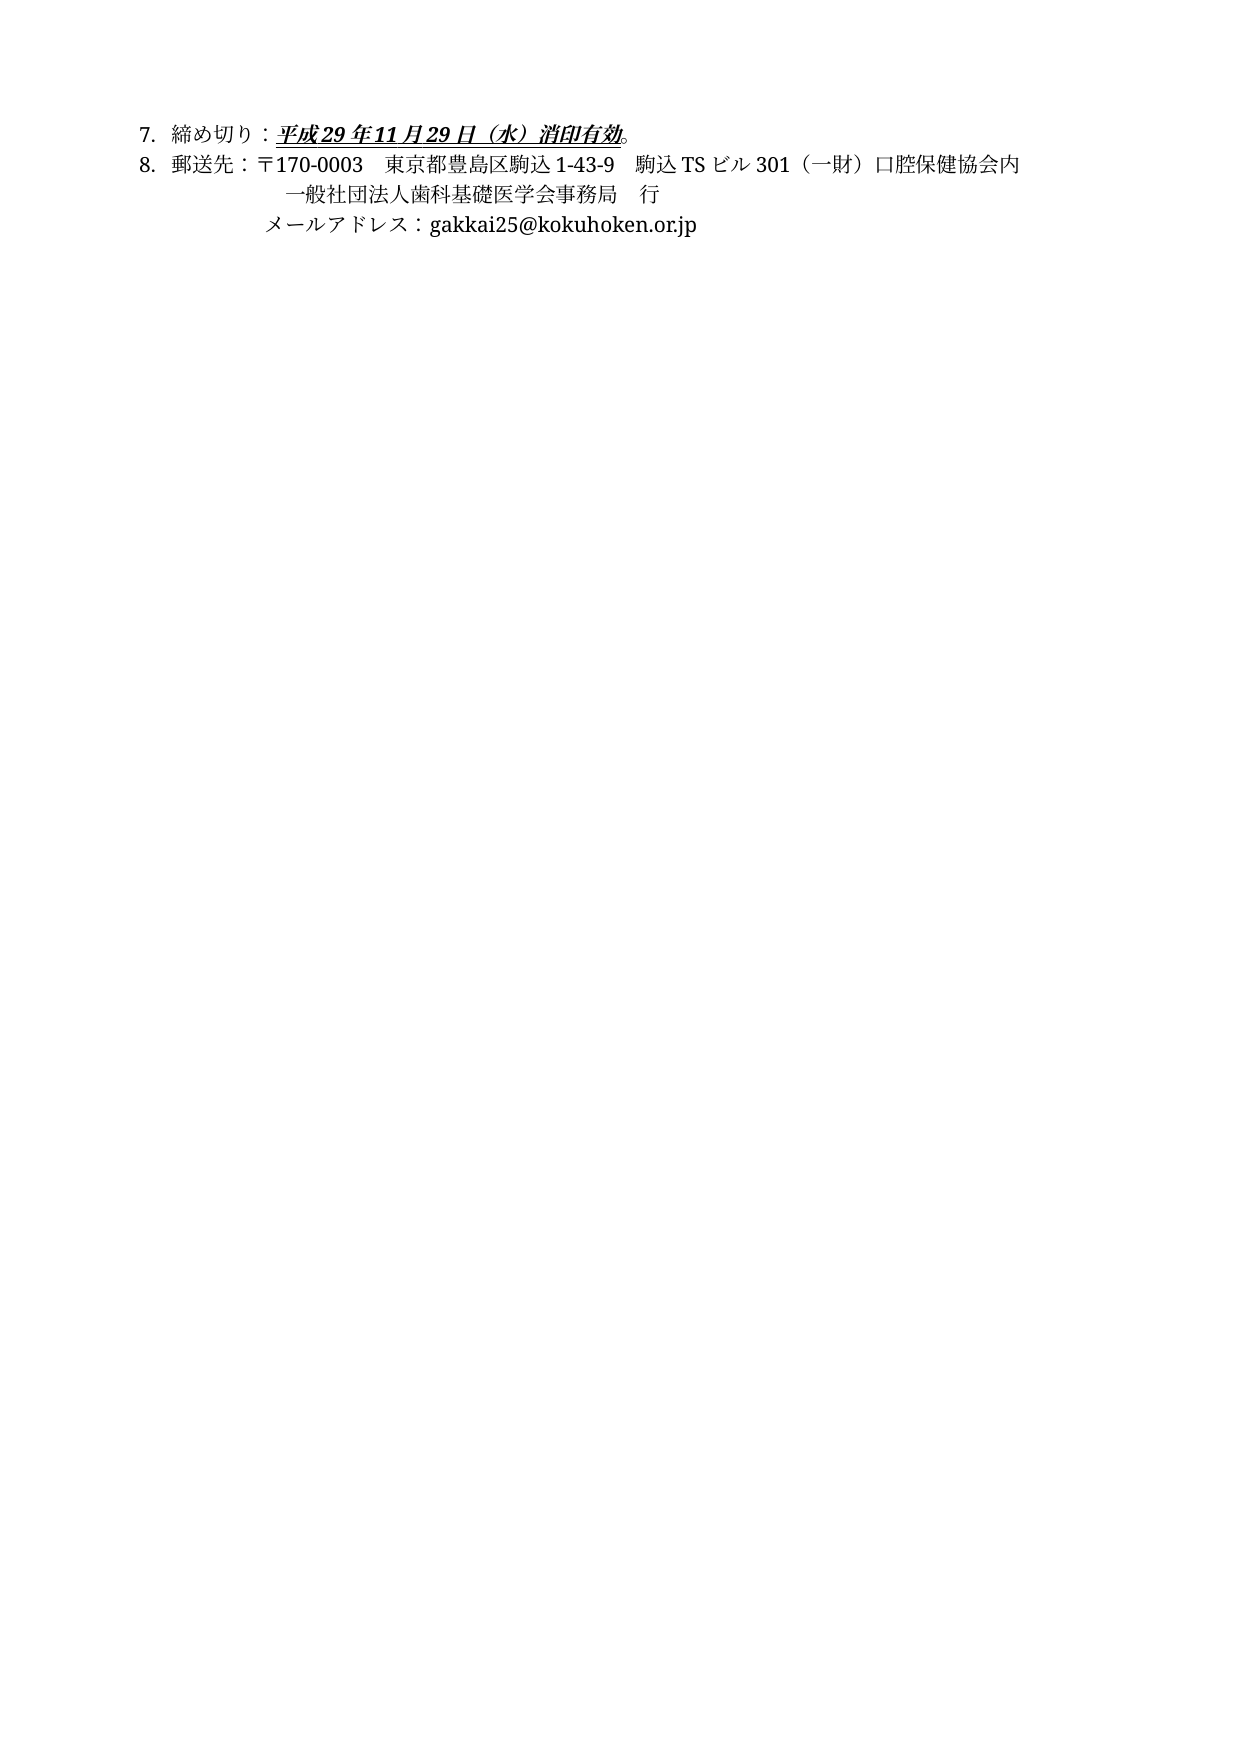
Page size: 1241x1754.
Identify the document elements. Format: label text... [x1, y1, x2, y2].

text 8．郵送先：〒170-0003 東京都豊島区駒込1-43-9 駒込TSビル301（一財）口腔保健協会内 [118, 148, 1152, 178]
text 7．締め切り：平成29年11月29日（水）消印有効。 [118, 118, 1152, 148]
text 一般社団法人歯科基礎医学会事務局 行 [118, 178, 1152, 208]
text メールアドレス：gakkai25@kokuhoken.or.jp [118, 208, 1152, 238]
